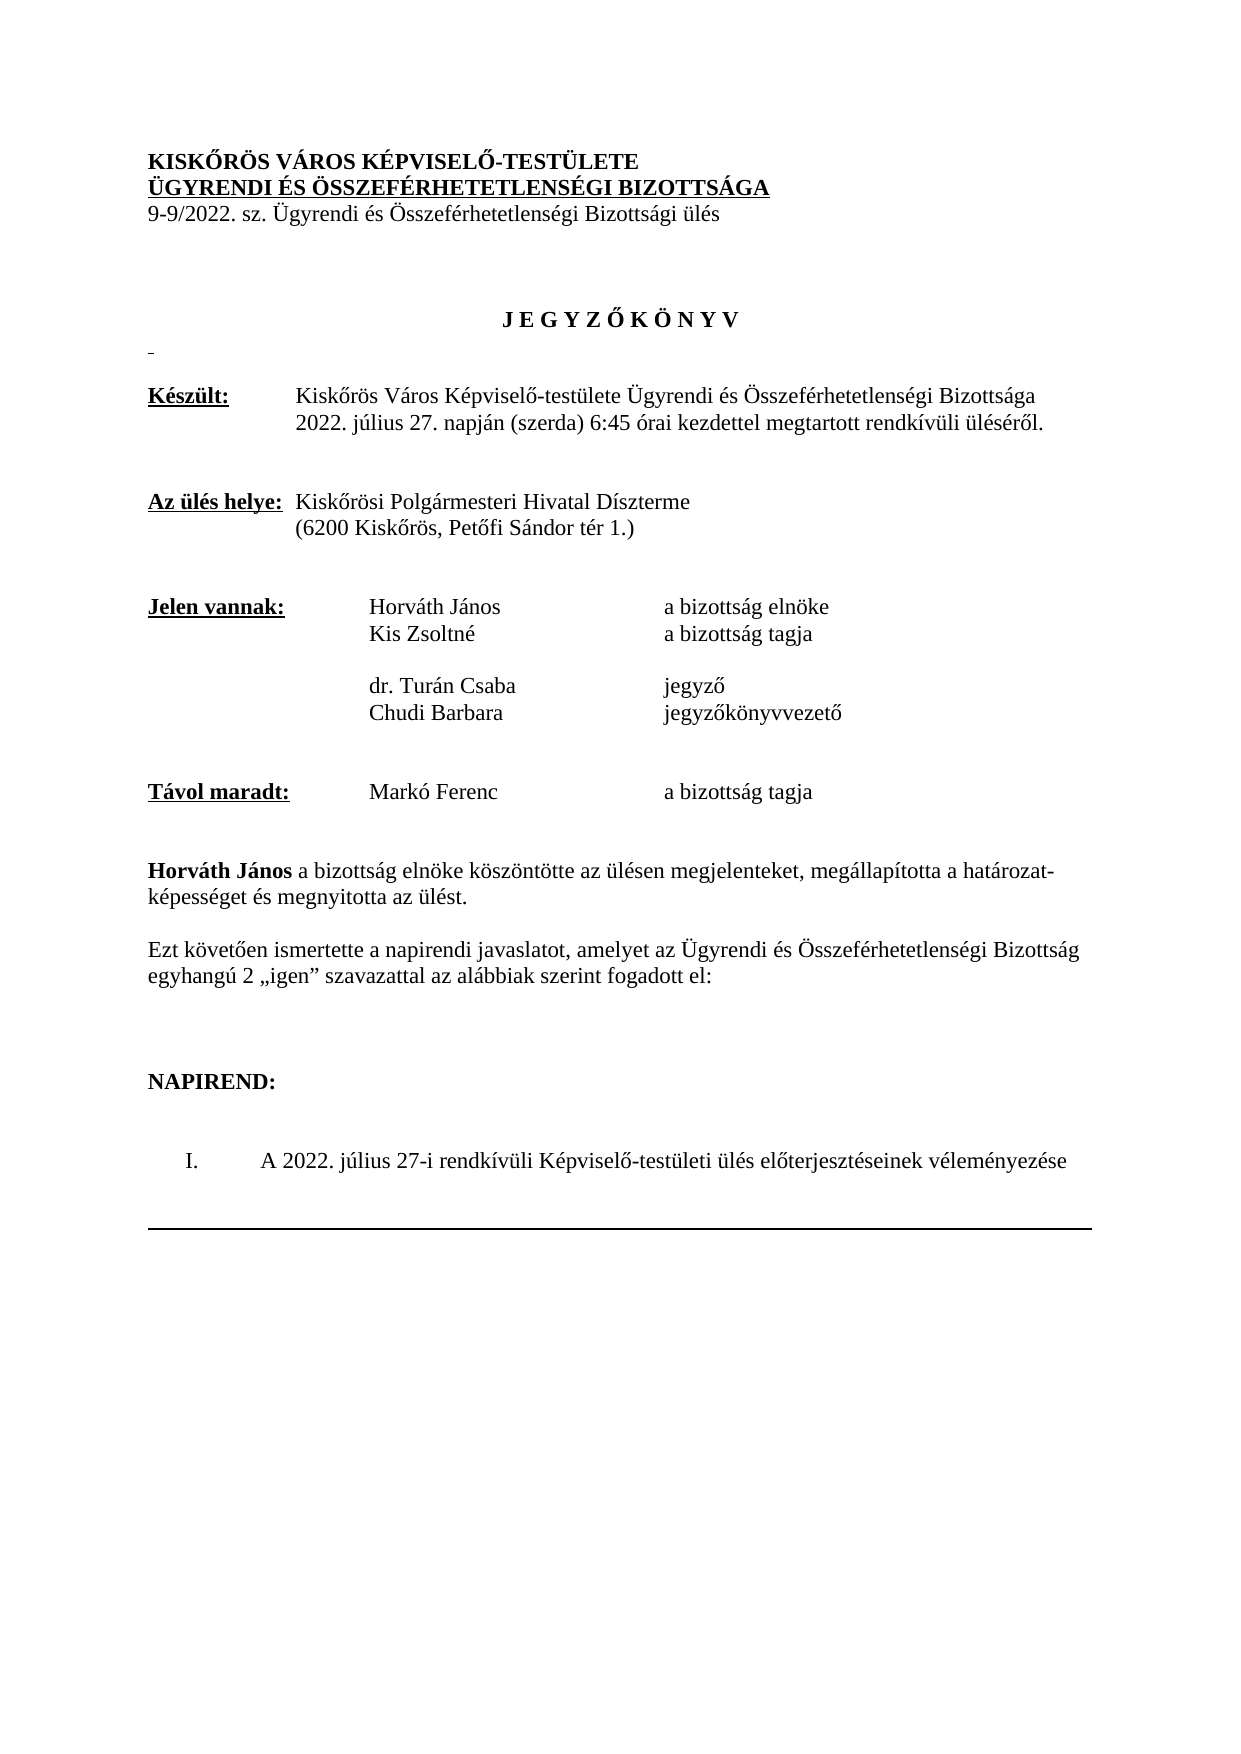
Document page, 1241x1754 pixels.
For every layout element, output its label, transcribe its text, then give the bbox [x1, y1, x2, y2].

text Chudi Barbara jegyzőkönyvvezető [148, 699, 1092, 725]
list A 2022. július 27-i rendkívüli Képviselő-testületi ülés előterjesztéseinek véleményezése [185, 1147, 1092, 1173]
text Kis Zsoltné a bizottság tagja [295, 620, 1092, 646]
text Készült: Kiskőrös Város Képviselő-testülete Ügyrendi és Összeférhetetlenségi Bizottsága 2022. július 27. napján (szerda) 6:45 órai kezdettel megtartott rendkívüli üléséről. [148, 383, 1092, 435]
text Jelen vannak: Horváth János a bizottság elnöke [148, 593, 1092, 620]
text Horváth János a bizottság elnöke köszöntötte az ülésen megjelenteket, megállapította a határozat-képességet és megnyitotta az ülést. [148, 857, 1092, 910]
text dr. Turán Csaba jegyző [295, 672, 1092, 699]
text NAPIREND: [148, 1068, 1092, 1094]
text J E G Y Z Ő K Ö N Y V [148, 306, 1092, 332]
text Az ülés helye: Kiskőrösi Polgármesteri Hivatal Díszterme [148, 488, 1092, 514]
text 9-9/2022. sz. Ügyrendi és Összeférhetetlenségi Bizottsági ülés [148, 200, 1092, 227]
text ÜGYRENDI ÉS ÖSSZEFÉRHETETLENSÉGI BIZOTTSÁGA [148, 174, 1092, 200]
text (6200 Kiskőrös, Petőfi Sándor tér 1.) [148, 514, 1092, 541]
text KISKŐRÖS VÁROS KÉPVISELŐ-TESTÜLETE [148, 148, 1092, 174]
text Ezt követően ismertette a napirendi javaslatot, amelyet az Ügyrendi és Összeférhetetlenségi Bizottság [148, 936, 1092, 962]
text Távol maradt: Markó Ferenc a bizottság tagja [148, 778, 1092, 804]
text egyhangú 2 „igen” szavazattal az alábbiak szerint fogadott el: [148, 962, 1092, 989]
